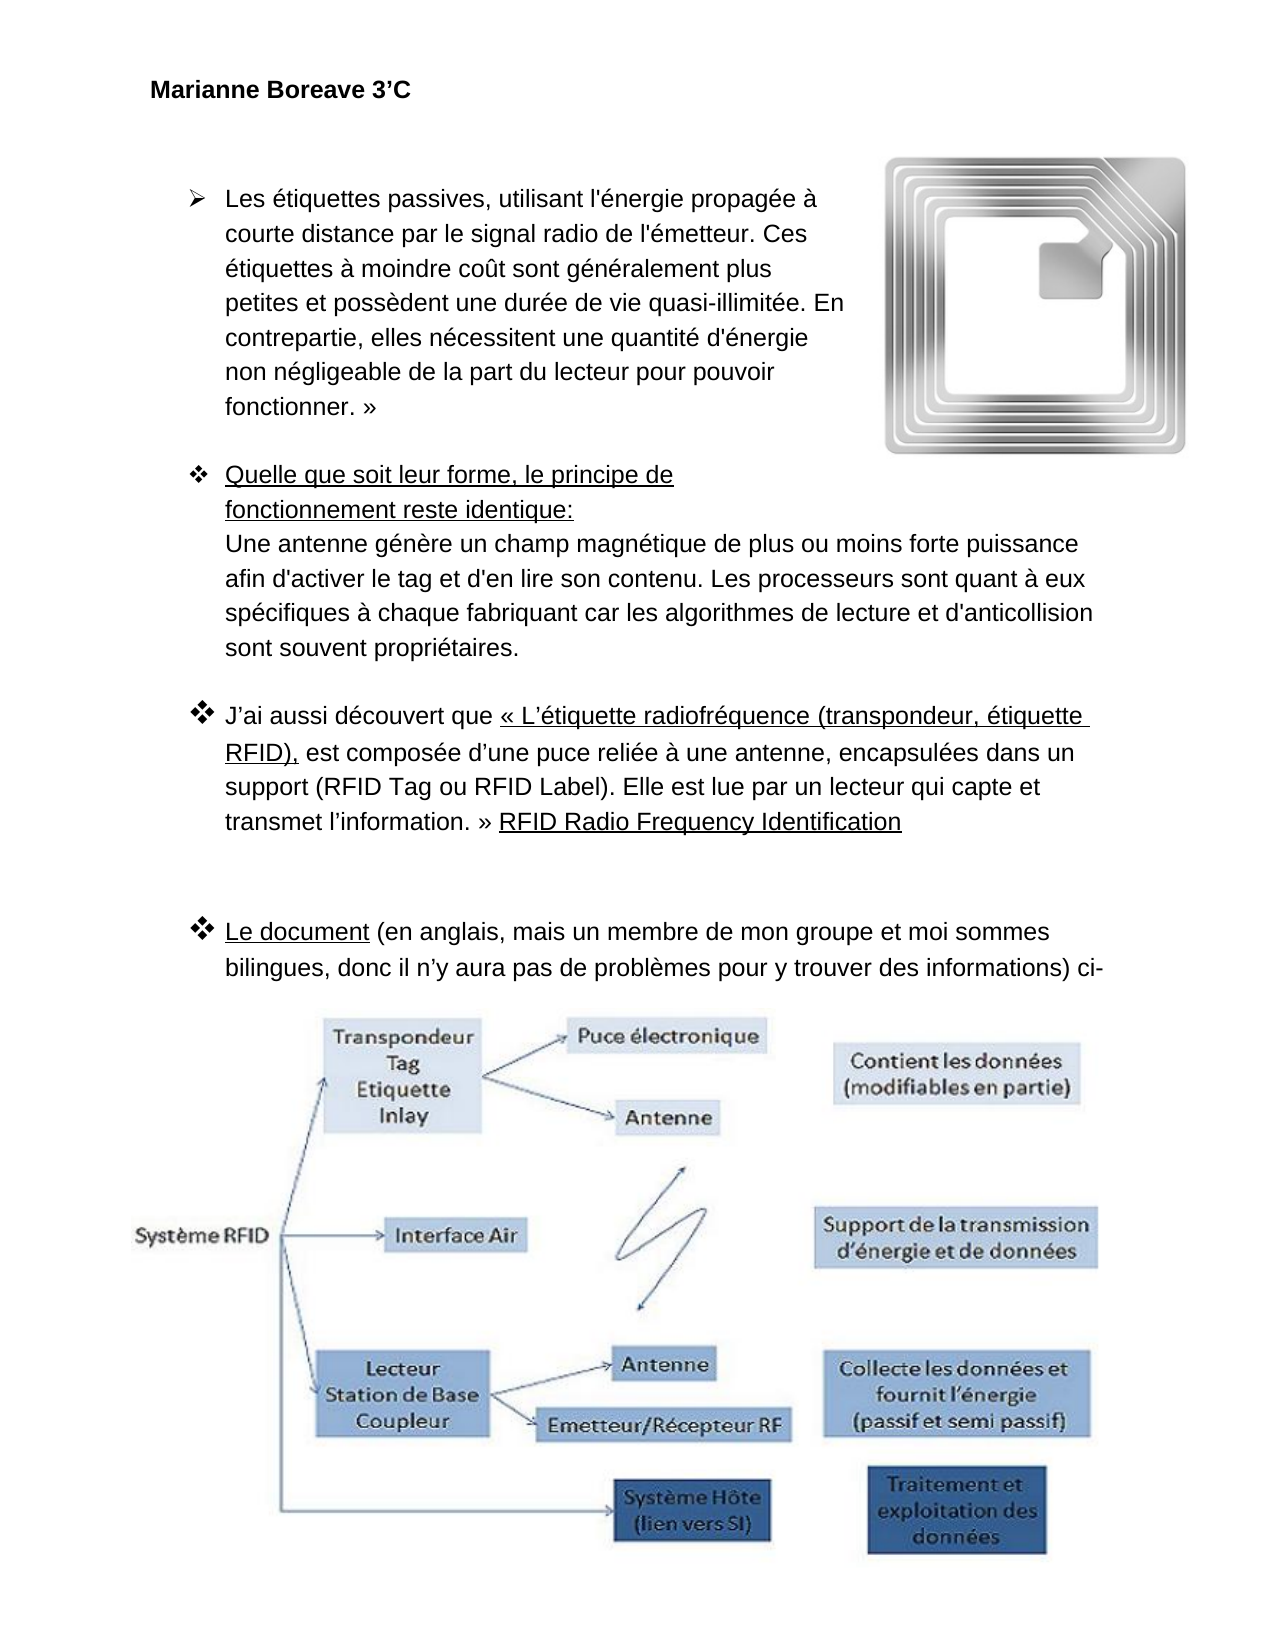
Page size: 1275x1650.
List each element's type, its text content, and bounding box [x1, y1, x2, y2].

list Une antenne génère un champ magnétique de plus ou moins forte puissance afin d'activer le tag et d'en lire son contenu. Les processeurs sont quant à eux [225, 529, 1125, 593]
picture [869, 140, 1202, 472]
list Les étiquettes passives, utilisant l'énergie propagée à courte distance par le signal radio de l'émetteur. Ces étiquettes à moindre coût sont généralement plus petites et possèdent une durée de vie quasi-illimitée. En contrepartie, elles nécessitent une quantité d'énergie non négligeable de la part du lecteur pour pouvoir fonctionner. » [187, 184, 869, 420]
list Le document (en anglais, mais un membre de mon groupe et moi sommes bilingues, donc il n’y aura pas de problèmes pour y trouver des informations) ci-joint me sera très utile à mon groupe et a moi car il s’y trouve presque toutes les informations que nous avons besoin. [187, 917, 1125, 982]
list spécifiques à chaque fabriquant car les algorithmes de lecture et d'anticollision sont souvent propriétaires. [225, 598, 1125, 662]
picture [131, 1008, 1107, 1568]
list J’ai aussi découvert que « L’étiquette radiofréquence (transpondeur, étiquette RFID), est composée d’une puce reliée à une antenne, encapsulées dans un support (RFID Tag ou RFID Label). Elle est lue par un lecteur qui capte et transmet l’information. » RFID Radio Frequency Identification [187, 701, 1125, 835]
list Quelle que soit leur forme, le principe de fonctionnement reste identique: [187, 460, 1125, 524]
